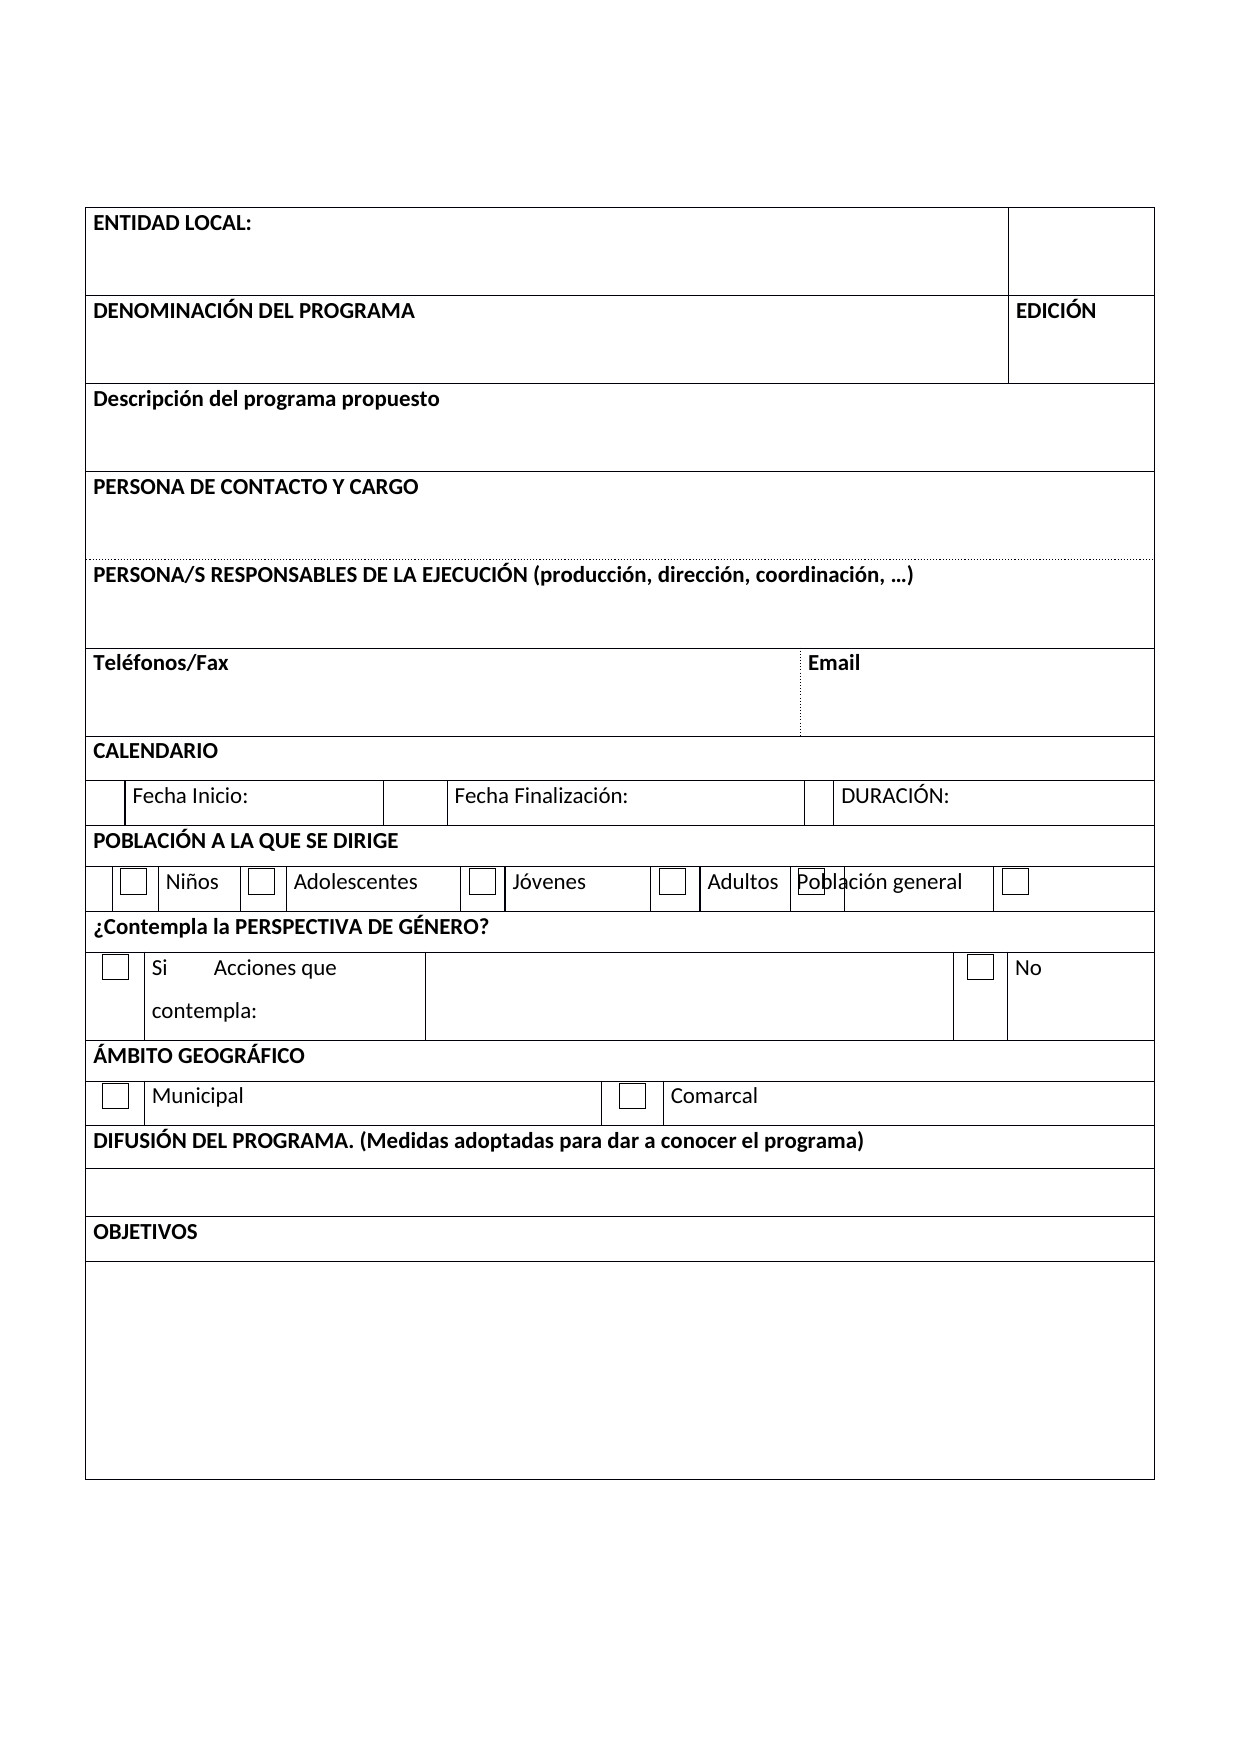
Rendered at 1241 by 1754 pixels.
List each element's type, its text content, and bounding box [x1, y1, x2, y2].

table_cell Jóvenes [506, 867, 650, 911]
table_cell [86, 867, 112, 911]
table_cell ¿Contempla la PERSPECTIVA DE GÉNERO? [86, 912, 1154, 952]
table_cell [1009, 208, 1154, 295]
table_cell [384, 781, 447, 825]
table_cell [241, 867, 286, 911]
table_cell [791, 867, 844, 911]
table_cell [86, 953, 144, 1040]
table_cell PERSONA DE CONTACTO Y CARGO [86, 472, 1154, 559]
table_cell CALENDARIO [86, 737, 1154, 780]
table_cell [805, 781, 833, 825]
table_cell Email [801, 649, 1154, 736]
table_cell Teléfonos/Fax [86, 649, 801, 736]
table_cell [602, 1082, 663, 1125]
table_cell [651, 867, 699, 911]
table_cell [86, 781, 124, 825]
table_cell DENOMINACIÓN DEL PROGRAMA [86, 296, 1008, 383]
table_cell DURACIÓN: [834, 781, 1154, 825]
table_cell POBLACIÓN A LA QUE SE DIRIGE [86, 826, 1154, 866]
table_cell ENTIDAD LOCAL: [86, 208, 1008, 295]
table_cell Municipal [145, 1082, 601, 1125]
table_cell Adultos [701, 867, 790, 911]
table_cell ÁMBITO GEOGRÁFICO [86, 1041, 1154, 1081]
table_cell Niños [159, 867, 240, 911]
table_cell [954, 953, 1007, 1040]
table_cell [86, 1262, 1154, 1479]
table_cell Si Acciones que contempla: [145, 953, 425, 1040]
table_cell [86, 1169, 1154, 1216]
table_cell Fecha Finalización: [448, 781, 804, 825]
table_cell No [1008, 953, 1154, 1040]
table_cell [426, 953, 953, 1040]
table_cell [461, 867, 504, 911]
table_cell [113, 867, 158, 911]
table_cell EDICIÓN [1009, 296, 1154, 383]
table_cell Descripción del programa propuesto [86, 384, 1154, 471]
table_cell Adolescentes [287, 867, 460, 911]
table_cell [994, 867, 1154, 911]
table_cell OBJETIVOS [86, 1217, 1154, 1261]
table_cell Población general [845, 867, 993, 911]
table_cell DIFUSIÓN DEL PROGRAMA. (Medidas adoptadas para dar a conocer el programa) [86, 1126, 1154, 1167]
table_cell [86, 1082, 144, 1125]
table_cell Comarcal [664, 1082, 1154, 1125]
table_cell PERSONA/S RESPONSABLES DE LA EJECUCIÓN (producción, dirección, coordinación, …) [86, 559, 1154, 647]
table_cell Fecha Inicio: [126, 781, 383, 825]
